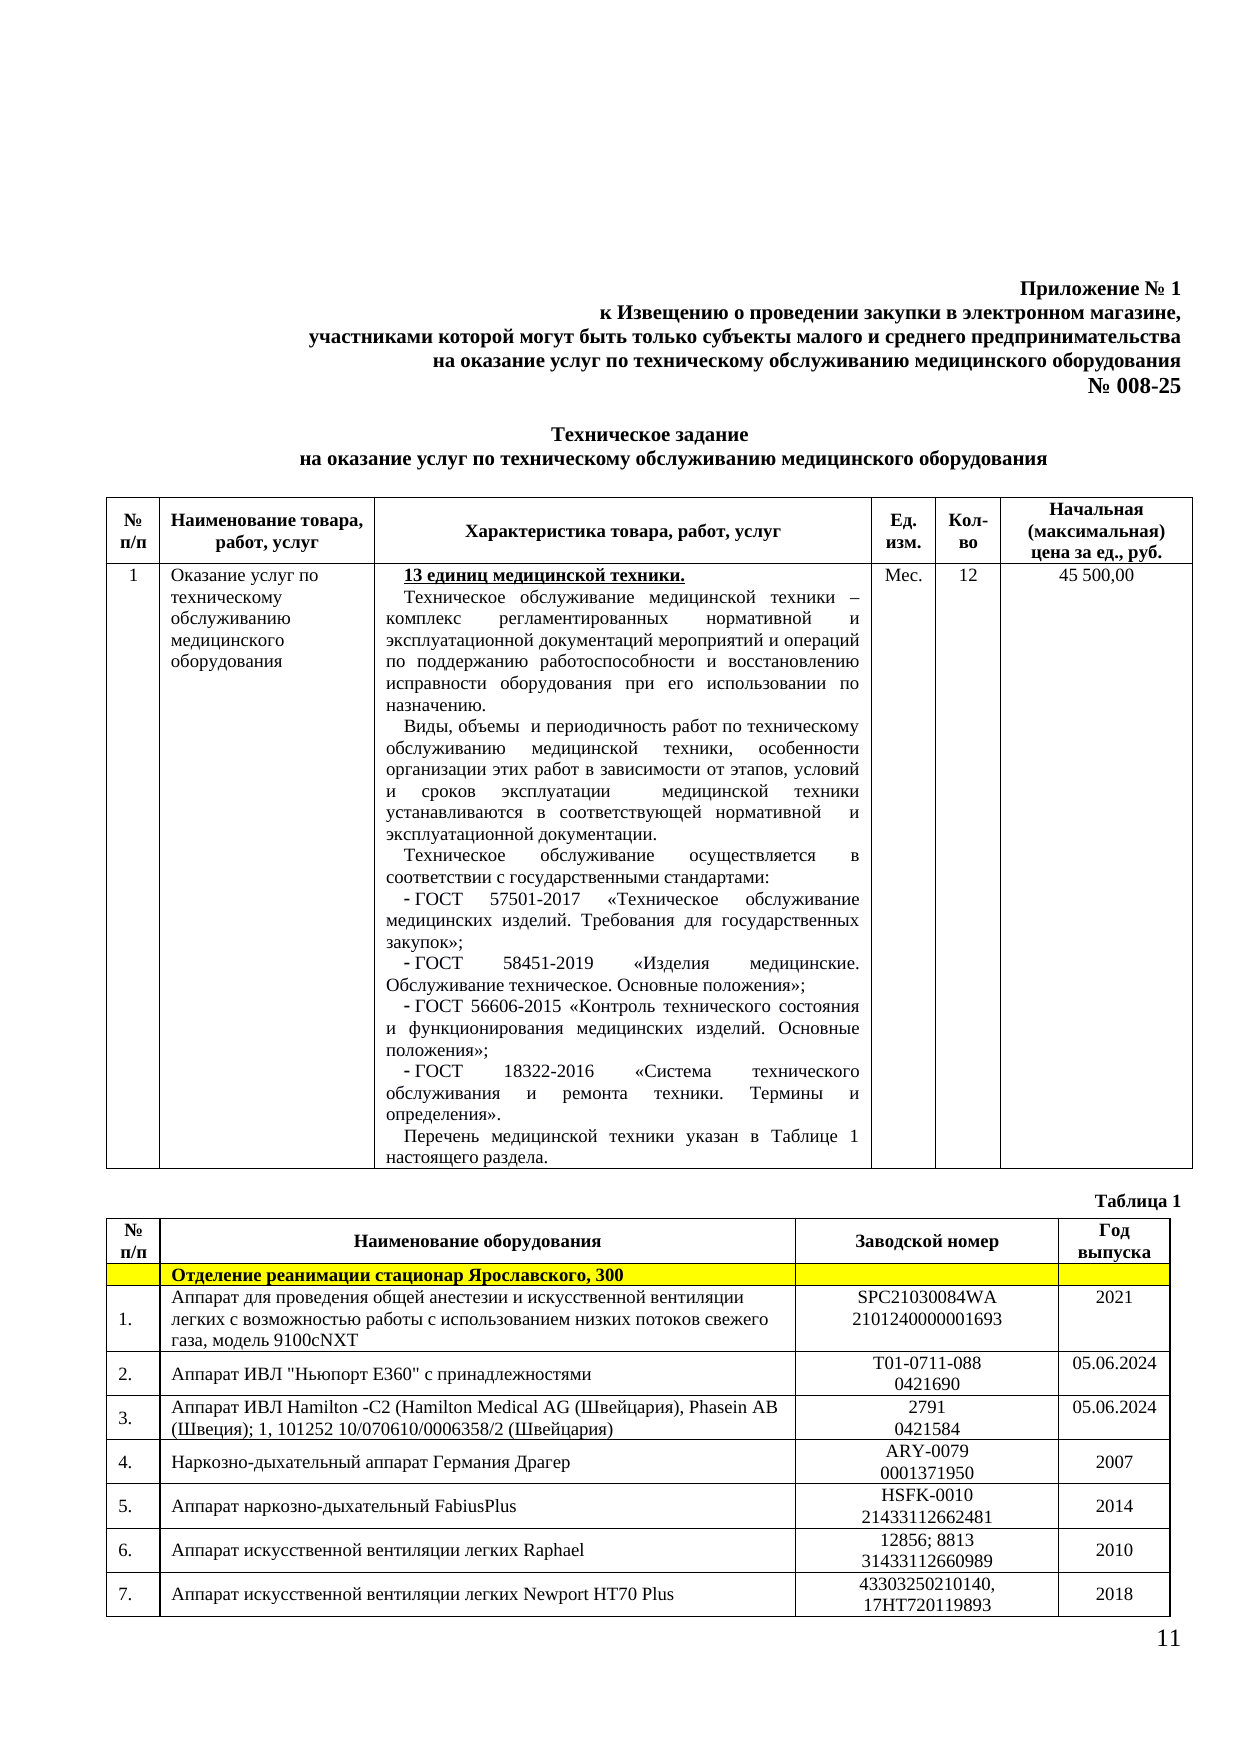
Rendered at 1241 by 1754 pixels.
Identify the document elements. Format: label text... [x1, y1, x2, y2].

text к Извещению о проведении закупки в электронном магазине, [118, 300, 1181, 324]
table_cell [107, 1286, 159, 1351]
table_header Кол-во [936, 498, 1000, 563]
table_cell SPC21030084WA 2101240000001693 [796, 1286, 1058, 1351]
table_cell HSFK-0010 21433112662481 [796, 1484, 1058, 1527]
table_cell 05.06.2024 [1059, 1396, 1169, 1439]
table_cell [107, 1484, 159, 1527]
table_cell [107, 1529, 159, 1572]
table_cell [1059, 1264, 1169, 1285]
table_header № п/п [107, 498, 159, 563]
table_cell ARY-0079 0001371950 [796, 1440, 1058, 1483]
table_cell Т01-0711-088 0421690 [796, 1352, 1058, 1395]
table_cell Наркозно-дыхательный аппарат Германия Драгер [161, 1440, 795, 1483]
table_cell Отделение реанимации стационар Ярославского, 300 [161, 1264, 795, 1285]
table_cell [107, 1264, 159, 1285]
table_cell 05.06.2024 [1059, 1352, 1169, 1395]
table_cell [107, 1352, 159, 1395]
table_cell 2014 [1059, 1484, 1169, 1527]
table_cell Аппарат искусственной вентиляции легких Raphael [161, 1529, 795, 1572]
table_cell 1 [107, 564, 159, 1168]
text Приложение № 1 [118, 276, 1181, 300]
table_cell 13 единиц медицинской техники. Техническое обслуживание медицинской техники – комплекс регламентированных нормативной и эксплуатационной документаций мероприятий и операций по поддержанию работоспособности и восстановлению исправности оборудования при его использовании по назначению. Виды, объемы и периодичность работ по техническому обслуживанию медицинской техники, особенности организации этих работ в зависимости от этапов, условий и сроков эксплуатации медицинской техники устанавливаются в соответствующей нормативной и эксплуатационной документации. Техническое обслуживание осуществляется в соответствии с государственными стандартами: ГОСТ 57501-2017 «Техническое обслуживание медицинских изделий. Требования для государственных закупок»; ГОСТ 58451-2019 «Изделия медицинские. Обслуживание техническое. Основные положения»; ГОСТ 56606-2015 «Контроль технического состояния и функционирования медицинских изделий. Основные положения»; ГОСТ 18322-2016 «Система технического обслуживания и ремонта техники. Термины и определения». Перечень медицинской техники указан в Таблице 1 настоящего раздела. [375, 564, 871, 1168]
text № 008-25 [118, 372, 1181, 398]
text на оказание услуг по техническому обслуживанию медицинского оборудования [118, 348, 1181, 372]
table_cell Оказание услуг по техническому обслуживанию медицинского оборудования [160, 564, 374, 1168]
table_cell [107, 1573, 159, 1616]
table_cell 43303250210140, 17НТ720119893 [796, 1573, 1058, 1616]
table_header Наименование товара, работ, услуг [160, 498, 374, 563]
table_header Ед. изм. [872, 498, 935, 563]
table_cell 2018 [1059, 1573, 1169, 1616]
table_cell 12856; 8813 31433112660989 [796, 1529, 1058, 1572]
table_cell 12 [936, 564, 1000, 1168]
table_cell [107, 1440, 159, 1483]
table_header № п/п [107, 1219, 159, 1262]
table_cell 45 500,00 [1001, 564, 1192, 1168]
table_cell 2791 0421584 [796, 1396, 1058, 1439]
text Техническое задание [118, 422, 1181, 446]
table_cell 2010 [1059, 1529, 1169, 1572]
table_header Год выпуска [1059, 1219, 1169, 1262]
table_cell 2007 [1059, 1440, 1169, 1483]
text на оказание услуг по техническому обслуживанию медицинского оборудования [126, 446, 1181, 470]
table_cell Аппарат наркозно-дыхательный FabiusPlus [161, 1484, 795, 1527]
table_header Характеристика товара, работ, услуг [375, 498, 871, 563]
table_cell Аппарат ИВЛ Hamilton -C2 (Hamilton Medical AG (Швейцария), Phasein AB (Швеция); 1, 101252 10/070610/0006358/2 (Швейцария) [161, 1396, 795, 1439]
text участниками которой могут быть только субъекты малого и среднего предпринимательства [118, 324, 1181, 348]
table_header Заводской номер [796, 1219, 1058, 1262]
table_cell Аппарат искусственной вентиляции легких Newport HT70 Plus [161, 1573, 795, 1616]
table_header Начальная (максимальная) цена за ед., руб. [1001, 498, 1192, 563]
subtitle Таблица 1 [118, 1190, 1181, 1212]
table_cell 2021 [1059, 1286, 1169, 1351]
table_cell [107, 1396, 159, 1439]
table_cell Аппарат для проведения общей анестезии и искусственной вентиляции легких с возможностью работы с использованием низких потоков свежего газа, модель 9100сNXT [161, 1286, 795, 1351]
table_cell Мес. [872, 564, 935, 1168]
table_header Наименование оборудования [161, 1219, 795, 1262]
table_cell [796, 1264, 1058, 1285]
table_cell Аппарат ИВЛ "Ньюпорт Е360" с принадлежностями [161, 1352, 795, 1395]
